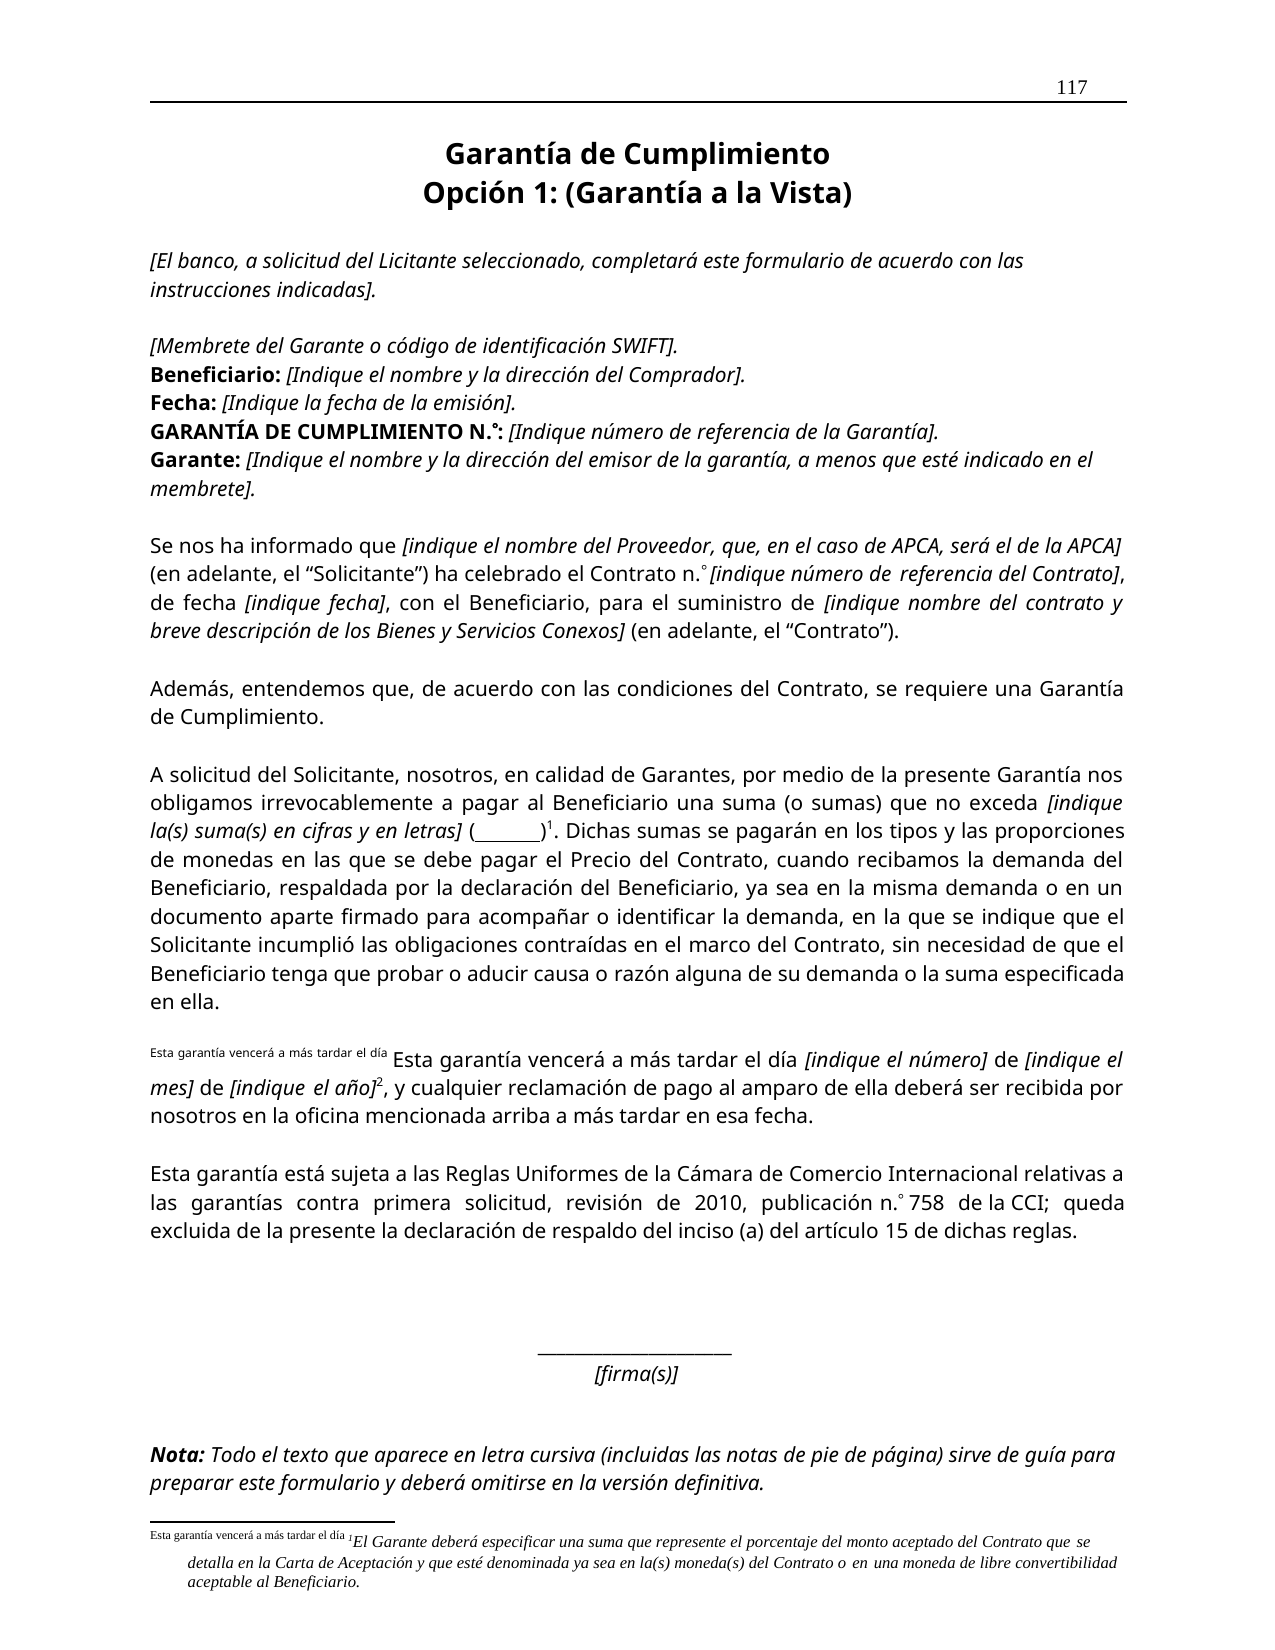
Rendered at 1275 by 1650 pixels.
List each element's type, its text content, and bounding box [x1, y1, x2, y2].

text Opción 1: (Garantía a la Vista) [150, 173, 1125, 212]
text [El banco, a solicitud del Licitante seleccionado, completará este formulario de acuerdo con las instrucciones indicadas]. [150, 246, 1125, 303]
text _____________________ [firma(s)] [150, 1331, 1125, 1387]
text GARANTÍA DE CUMPLIMIENTO N.: [Indique número de referencia de la Garantía]. [150, 417, 1125, 445]
text [Membrete del Garante o código de identificación SWIFT]. [150, 332, 1125, 360]
text Beneficiario: [Indique el nombre y la dirección del Comprador]. [150, 360, 1125, 388]
text Garante: [Indique el nombre y la dirección del emisor de la garantía, a menos que esté indicado en el membrete]. [150, 445, 1125, 502]
text Además, entendemos que, de acuerdo con las condiciones del Contrato, se requiere una Garantía de Cumplimiento. [150, 674, 1125, 731]
text Esta garantía vencerá a más tardar el día [indique el número] de [indique el mes] de [indique el año]2, y cualquier reclamación de pago al amparo de ella deberá ser recibida por nosotros en la oficina mencionada arriba a más tardar en esa fecha. [150, 1045, 1125, 1130]
text A solicitud del Solicitante, nosotros, en calidad de Garantes, por medio de la presente Garantía nos obligamos irrevocablemente a pagar al Beneficiario una suma (o sumas) que no exceda [indique la(s) suma(s) en cifras y en letras] ( )1. Dichas sumas se pagarán en los tipos y las proporciones de monedas en las que se debe pagar el Precio del Contrato, cuando recibamos la demanda del Beneficiario, respaldada por la declaración del Beneficiario, ya sea en la misma demanda o en un documento aparte firmado para acompañar o identificar la demanda, en la que se indique que el Solicitante incumplió las obligaciones contraídas en el marco del Contrato, sin necesidad de que el Beneficiario tenga que probar o aducir causa o razón alguna de su demanda o la suma especificada en ella. [150, 760, 1125, 1016]
text Garantía de Cumplimiento [150, 133, 1125, 173]
text Se nos ha informado que [indique el nombre del Proveedor, que, en el caso de APCA, será el de la APCA] (en adelante, el “Solicitante”) ha celebrado el Contrato n. [indique número de referencia del Contrato], de fecha [indique fecha], con el Beneficiario, para el suministro de [indique nombre del contrato y breve descripción de los Bienes y Servicios Conexos] (en adelante, el “Contrato”). [150, 531, 1125, 644]
text Fecha: [Indique la fecha de la emisión]. [150, 388, 1125, 417]
text Esta garantía está sujeta a las Reglas Uniformes de la Cámara de Comercio Internacional relativas a las garantías contra primera solicitud, revisión de 2010, publicación n. 758 de la CCI; queda excluida de la presente la declaración de respaldo del inciso (a) del artículo 15 de dichas reglas. [150, 1159, 1125, 1244]
text Nota: Todo el texto que aparece en letra cursiva (incluidas las notas de pie de página) sirve de guía para preparar este formulario y deberá omitirse en la versión definitiva. [150, 1440, 1125, 1497]
